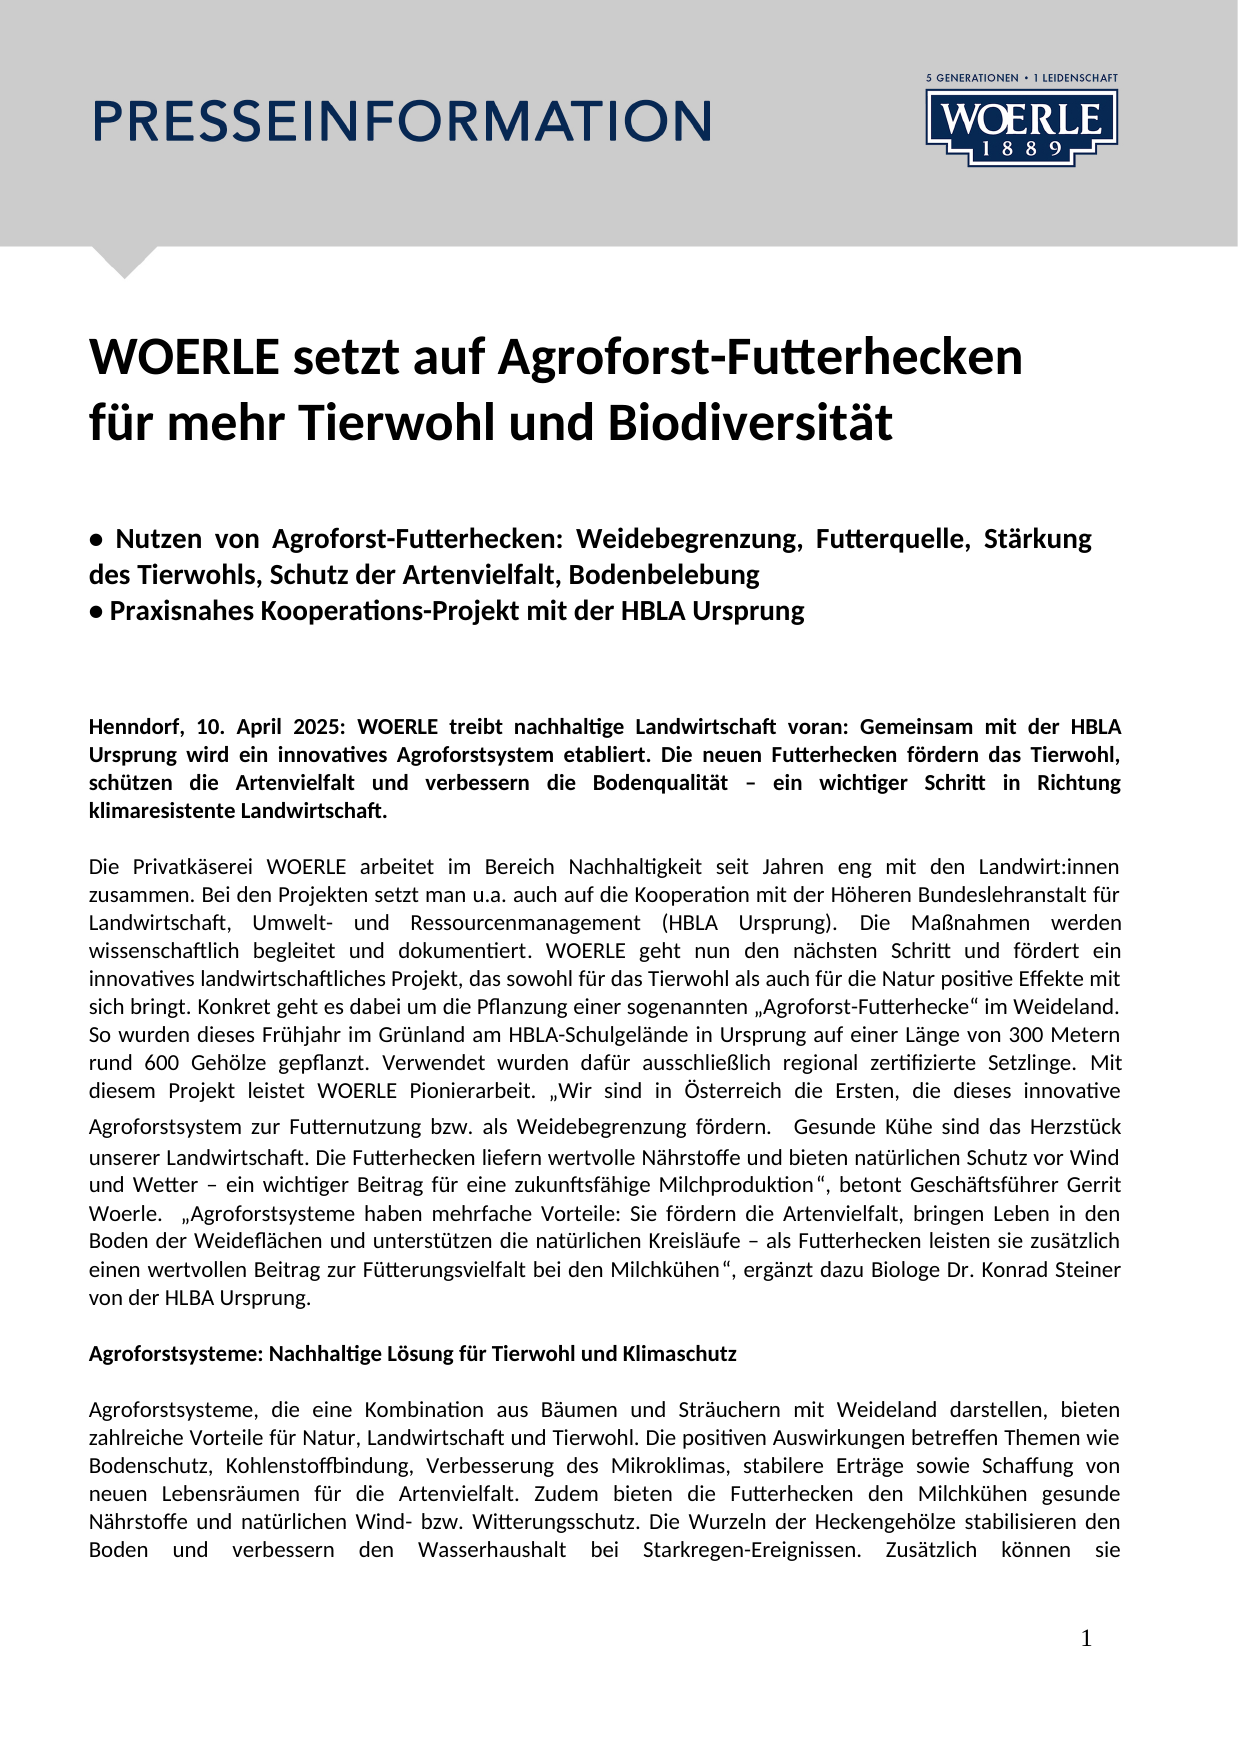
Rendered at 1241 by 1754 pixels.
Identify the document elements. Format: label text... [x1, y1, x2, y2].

text • Nutzen von Agroforst-Futterhecken: Weidebegrenzung, Futterquelle, Stärkung des Tierwohls, Schutz der Artenvielfalt, Bodenbelebung [88, 520, 1093, 592]
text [88, 1395, 1122, 1563]
text • Praxisnahes Kooperations-Projekt mit der HBLA Ursprung [88, 592, 1093, 627]
text WOERLE setzt auf Agroforst-Futterhecken für mehr Tierwohl und Biodiversität [88, 322, 1093, 454]
picture [0, 0, 1238, 293]
text Henndorf, 10. April 2025: WOERLE treibt nachhaltige Landwirtschaft voran: Gemeinsam mit der HBLA Ursprung wird ein innovatives Agroforstsystem etabliert. Die neuen Futterhecken fördern das Tierwohl, schützen die Artenvielfalt und verbessern die Bodenqualität – ein wichtiger Schritt in Richtung klimaresistente Landwirtschaft. [88, 712, 1122, 824]
text Die Privatkäserei WOERLE arbeitet im Bereich Nachhaltigkeit seit Jahren eng mit den Landwirt:innen zusammen. Bei den Projekten setzt man u.a. auch auf die Kooperation mit der Höheren Bundeslehranstalt für Landwirtschaft, Umwelt- und Ressourcenmanagement (HBLA Ursprung). Die Maßnahmen werden wissenschaftlich begleitet und dokumentiert. WOERLE geht nun den nächsten Schritt und fördert ein innovatives landwirtschaftliches Projekt, das sowohl für das Tierwohl als auch für die Natur positive Effekte mit sich bringt. Konkret geht es dabei um die Pflanzung einer sogenannten „Agroforst-Futterhecke“ im Weideland. So wurden dieses Frühjahr im Grünland am HBLA-Schulgelände in Ursprung auf einer Länge von 300 Metern rund 600 Gehölze gepflanzt. Verwendet wurden dafür ausschließlich regional zertifizierte Setzlinge. Mit diesem Projekt leistet WOERLE Pionierarbeit. „Wir sind in Österreich die Ersten, die dieses innovative Agroforstsystem zur Futternutzung bzw. als Weidebegrenzung fördern. Gesunde Kühe sind das Herzstück unserer Landwirtschaft. Die Futterhecken liefern wertvolle Nährstoffe und bieten natürlichen Schutz vor Wind und Wetter – ein wichtiger Beitrag für eine zukunftsfähige Milchproduktion“, betont Geschäftsführer Gerrit Woerle. „Agroforstsysteme haben mehrfache Vorteile: Sie fördern die Artenvielfalt, bringen Leben in den Boden der Weideflächen und unterstützen die natürlichen Kreisläufe – als Futterhecken leisten sie zusätzlich einen wertvollen Beitrag zur Fütterungsvielfalt bei den Milchkühen“, ergänzt dazu Biologe Dr. Konrad Steiner von der HLBA Ursprung. [88, 852, 1122, 1311]
text Agroforstsysteme: Nachhaltige Lösung für Tierwohl und Klimaschutz [88, 1339, 1122, 1367]
